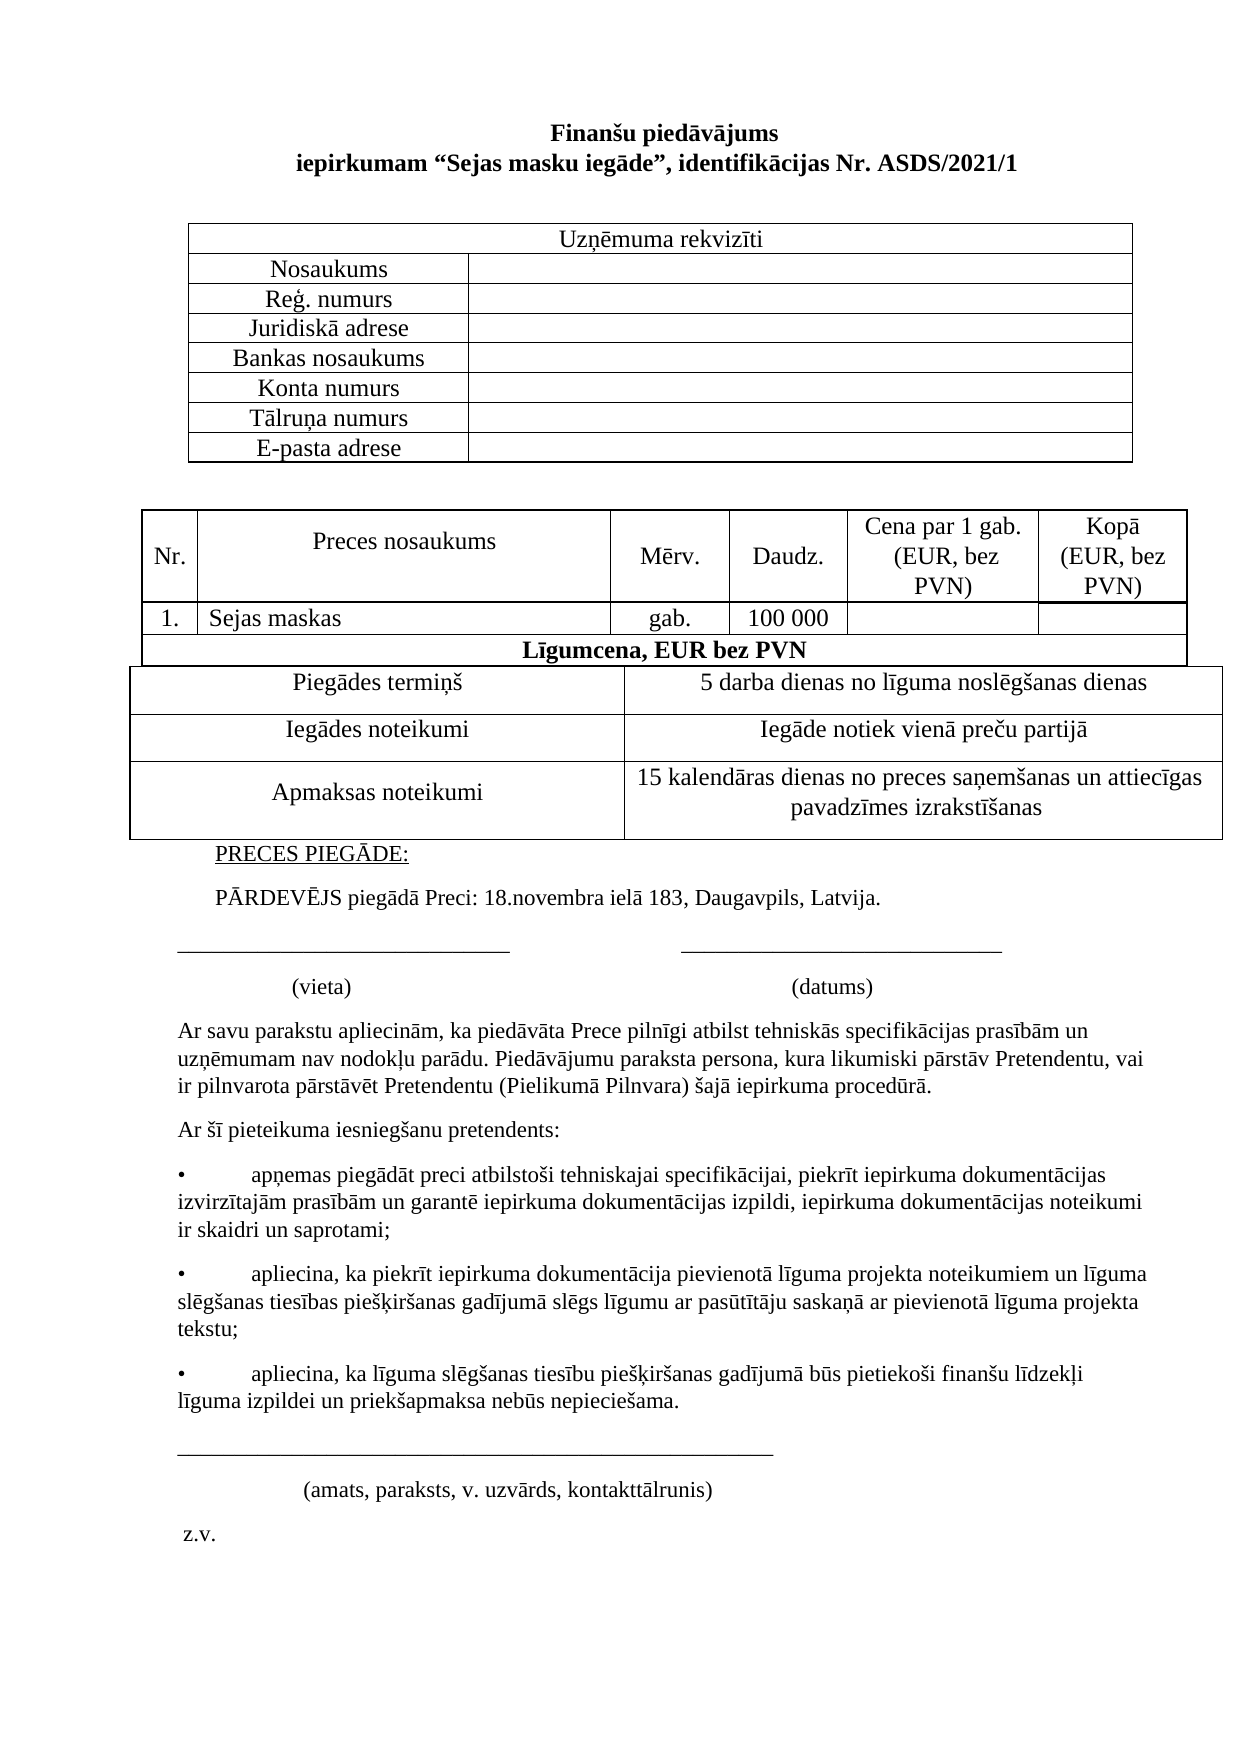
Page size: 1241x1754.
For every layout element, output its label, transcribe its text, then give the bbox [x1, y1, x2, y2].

text • apliecina, ka līguma slēgšanas tiesību piešķiršanas gadījumā būs pietiekoši finanšu līdzekļi līguma izpildei un priekšapmaksa nebūs nepieciešama. [177, 1360, 1152, 1414]
table_cell Sejas maskas [198, 603, 610, 634]
text ____________________________________________________ [177, 1432, 1152, 1458]
text _____________________________ ____________________________ [177, 928, 1152, 955]
table_header Piegādes termiņš [131, 667, 624, 713]
table_cell [469, 254, 1132, 283]
table_cell Tālruņa numurs [189, 403, 468, 432]
text z.v. [177, 1520, 1152, 1547]
table_header Nr. [143, 511, 197, 601]
table_cell [469, 433, 1132, 461]
table_header 5 darba dienas no līguma noslēgšanas dienas [625, 667, 1222, 713]
text Ar savu parakstu apliecinām, ka piedāvāta Prece pilnīgi atbilst tehniskās specifikācijas prasībām un uzņēmumam nav nodokļu parādu. Piedāvājumu paraksta persona, kura likumiski pārstāv Pretendentu, vai ir pilnvarota pārstāvēt Pretendentu (Pielikumā Pilnvara) šajā iepirkuma procedūrā. [177, 1017, 1152, 1099]
table_header Kopā (EUR, bez PVN) [1039, 511, 1186, 601]
table_cell [1039, 604, 1186, 634]
table_cell 100 000 [730, 603, 847, 634]
table_cell Iegādes noteikumi [131, 715, 624, 761]
table_cell Līgumcena, EUR bez PVN [143, 635, 1186, 665]
table_cell Reģ. numurs [189, 284, 468, 312]
text Ar šī pieteikuma iesniegšanu pretendents: [177, 1117, 1152, 1143]
table_header Preces nosaukums [198, 511, 610, 601]
table_cell 1. [143, 603, 197, 634]
text • apliecina, ka piekrīt iepirkuma dokumentācija pievienotā līguma projekta noteikumiem un līguma slēgšanas tiesības piešķiršanas gadījumā slēgs līgumu ar pasūtītāju saskaņā ar pievienotā līguma projekta tekstu; [177, 1260, 1152, 1342]
table_header Cena par 1 gab. (EUR, bez PVN) [848, 511, 1038, 601]
table_cell [469, 403, 1132, 432]
text • apņemas piegādāt preci atbilstoši tehniskajai specifikācijai, piekrīt iepirkuma dokumentācijas izvirzītajām prasībām un garantē iepirkuma dokumentācijas izpildi, iepirkuma dokumentācijas noteikumi ir skaidri un saprotami; [177, 1161, 1152, 1242]
text (vieta) (datums) [177, 973, 1152, 999]
table_cell 15 kalendāras dienas no preces saņemšanas un attiecīgas pavadzīmes izrakstīšanas [625, 762, 1222, 839]
table_cell [848, 603, 1038, 634]
table_cell E-pasta adrese [189, 433, 468, 461]
table_cell gab. [611, 603, 729, 634]
text PRECES PIEGĀDE: [215, 840, 1152, 866]
table_cell Bankas nosaukums [189, 343, 468, 372]
text PĀRDEVĒJS piegādā Preci: 18.novembra ielā 183, Daugavpils, Latvija. [215, 884, 1152, 911]
table_cell [469, 373, 1132, 402]
table_header Mērv. [611, 511, 729, 601]
table_cell Nosaukums [189, 254, 468, 283]
text (amats, paraksts, v. uzvārds, kontakttālrunis) [177, 1476, 1152, 1502]
text iepirkumam “Sejas masku iegāde”, identifikācijas Nr. ASDS/2021/1 [162, 148, 1152, 177]
table_header Daudz. [730, 511, 847, 601]
table_cell Juridiskā adrese [189, 314, 468, 342]
table_header Uzņēmuma rekvizīti [189, 224, 1132, 253]
table_cell Iegāde notiek vienā preču partijā [625, 715, 1222, 761]
table_cell [469, 343, 1132, 372]
table_cell Apmaksas noteikumi [131, 762, 624, 839]
table_cell [469, 314, 1132, 342]
table_cell [469, 284, 1132, 312]
table_cell Konta numurs [189, 373, 468, 402]
text Finanšu piedāvājums [177, 118, 1152, 147]
